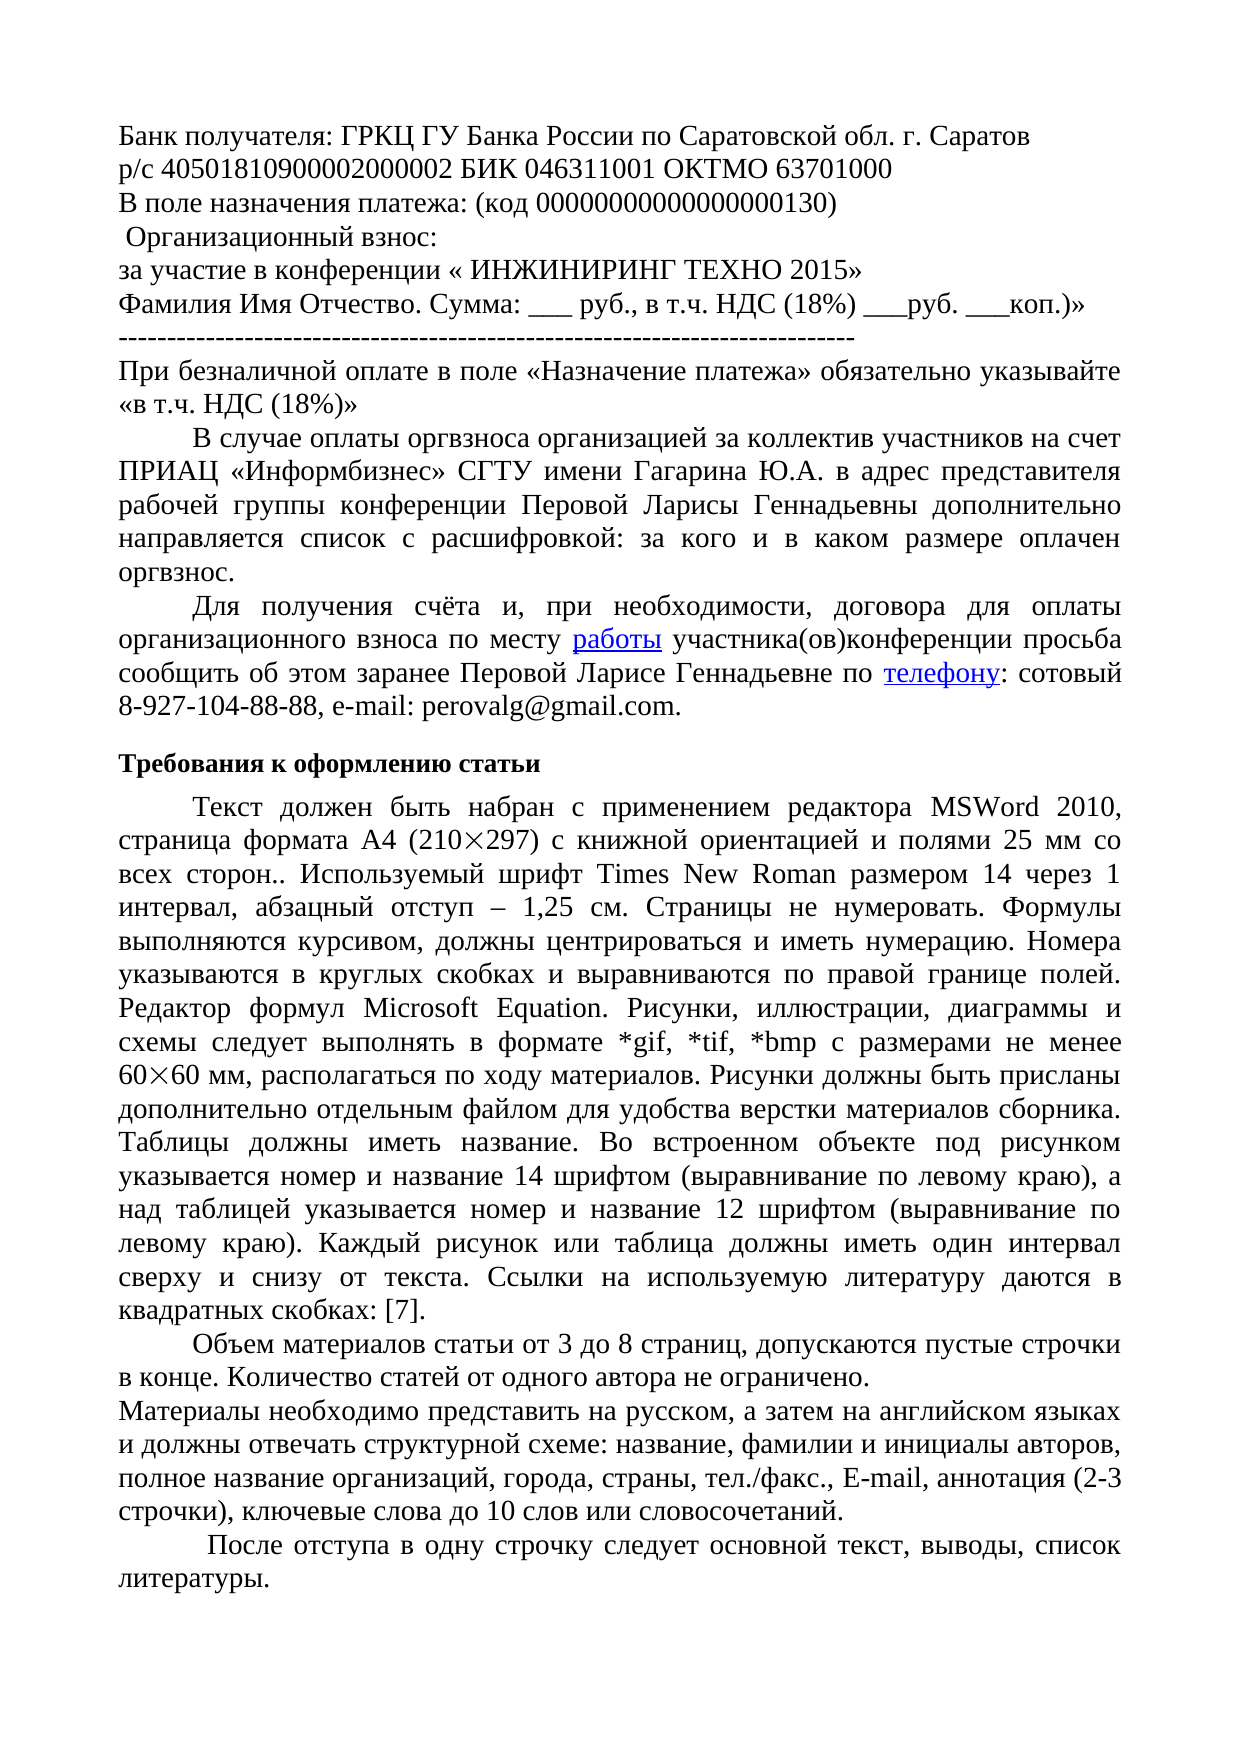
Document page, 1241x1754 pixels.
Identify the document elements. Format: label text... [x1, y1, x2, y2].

text р/с 40501810900002000002 БИК 046311001 ОКТМО 63701000 [118, 152, 1122, 185]
text ---------------------------------------------------------------------------- [118, 319, 1122, 353]
text Текст должен быть набран с применением редактора MSWord 2010, страница формата А4 (210297) с книжной ориентацией и полями 25 мм со всех сторон.. Используемый шрифт Times New Roman размером 14 через 1 интервал, абзацный отступ – 1,25 см. Страницы не нумеровать. Формулы выполняются курсивом, должны центрироваться и иметь нумерацию. Номера указываются в круглых скобках и выравниваются по правой границе полей. Редактор формул Microsoft Equation. Рисунки, иллюстрации, диаграммы и схемы следует выполнять в формате *gif, *tif, *bmp с размерами не менее 6060 мм, располагаться по ходу материалов. Рисунки должны быть присланы дополнительно отдельным файлом для удобства верстки материалов сборника. Таблицы должны иметь название. Во встроенном объекте под рисунком указывается номер и название 14 шрифтом (выравнивание по левому краю), а над таблицей указывается номер и название 12 шрифтом (выравнивание по левому краю). Каждый рисунок или таблица должны иметь один интервал сверху и снизу от текста. Ссылки на используемую литературу даются в квадратных скобках: [7]. [118, 789, 1122, 1326]
text за участие в конференции « ИНЖИНИРИНГ ТЕХНО 2015» [118, 252, 1122, 286]
text После отступа в одну строчку следует основной текст, выводы, список литературы. [118, 1527, 1122, 1594]
text В случае оплаты оргвзноса организацией за коллектив участников на счет ПРИАЦ «Информбизнес» СГТУ имени Гагарина Ю.А. в адрес представителя рабочей группы конференции Перовой Ларисы Геннадьевны дополнительно направляется список с расшифровкой: за кого и в каком размере оплачен оргвзнос. [118, 420, 1122, 588]
text Фамилия Имя Отчество. Сумма: ___ руб., в т.ч. НДС (18%) ___руб. ___коп.)» [118, 286, 1122, 319]
text Для получения счёта и, при необходимости, договора для оплаты организационного взноса по месту работы участника(ов)конференции просьба сообщить об этом заранее Перовой Ларисе Геннадьевне по телефону: сотовый 8-927-104-88-88, e-mail: perovalg@gmail.com. [118, 588, 1122, 722]
text Организационный взнос: [118, 219, 1122, 252]
text Объем материалов статьи от 3 до 8 страниц, допускаются пустые строчки в конце. Количество статей от одного автора не ограничено. [118, 1326, 1122, 1393]
text Материалы необходимо представить на русском, а затем на английском языках и должны отвечать структурной схеме: название, фамилии и инициалы авторов, полное название организаций, города, страны, тел./факс., E-mail, аннотация (2-3 строчки), ключевые слова до 10 слов или словосочетаний. [118, 1393, 1122, 1527]
text При безналичной оплате в поле «Назначение платежа» обязательно указывайте «в т.ч. НДС (18%)» [118, 353, 1122, 420]
subtitle Требования к оформлению статьи [118, 747, 1122, 778]
text В поле назначения платежа: (код 00000000000000000130) [118, 185, 1122, 219]
text Банк получателя: ГРКЦ ГУ Банка России по Саратовской обл. г. Саратов [118, 118, 1122, 152]
